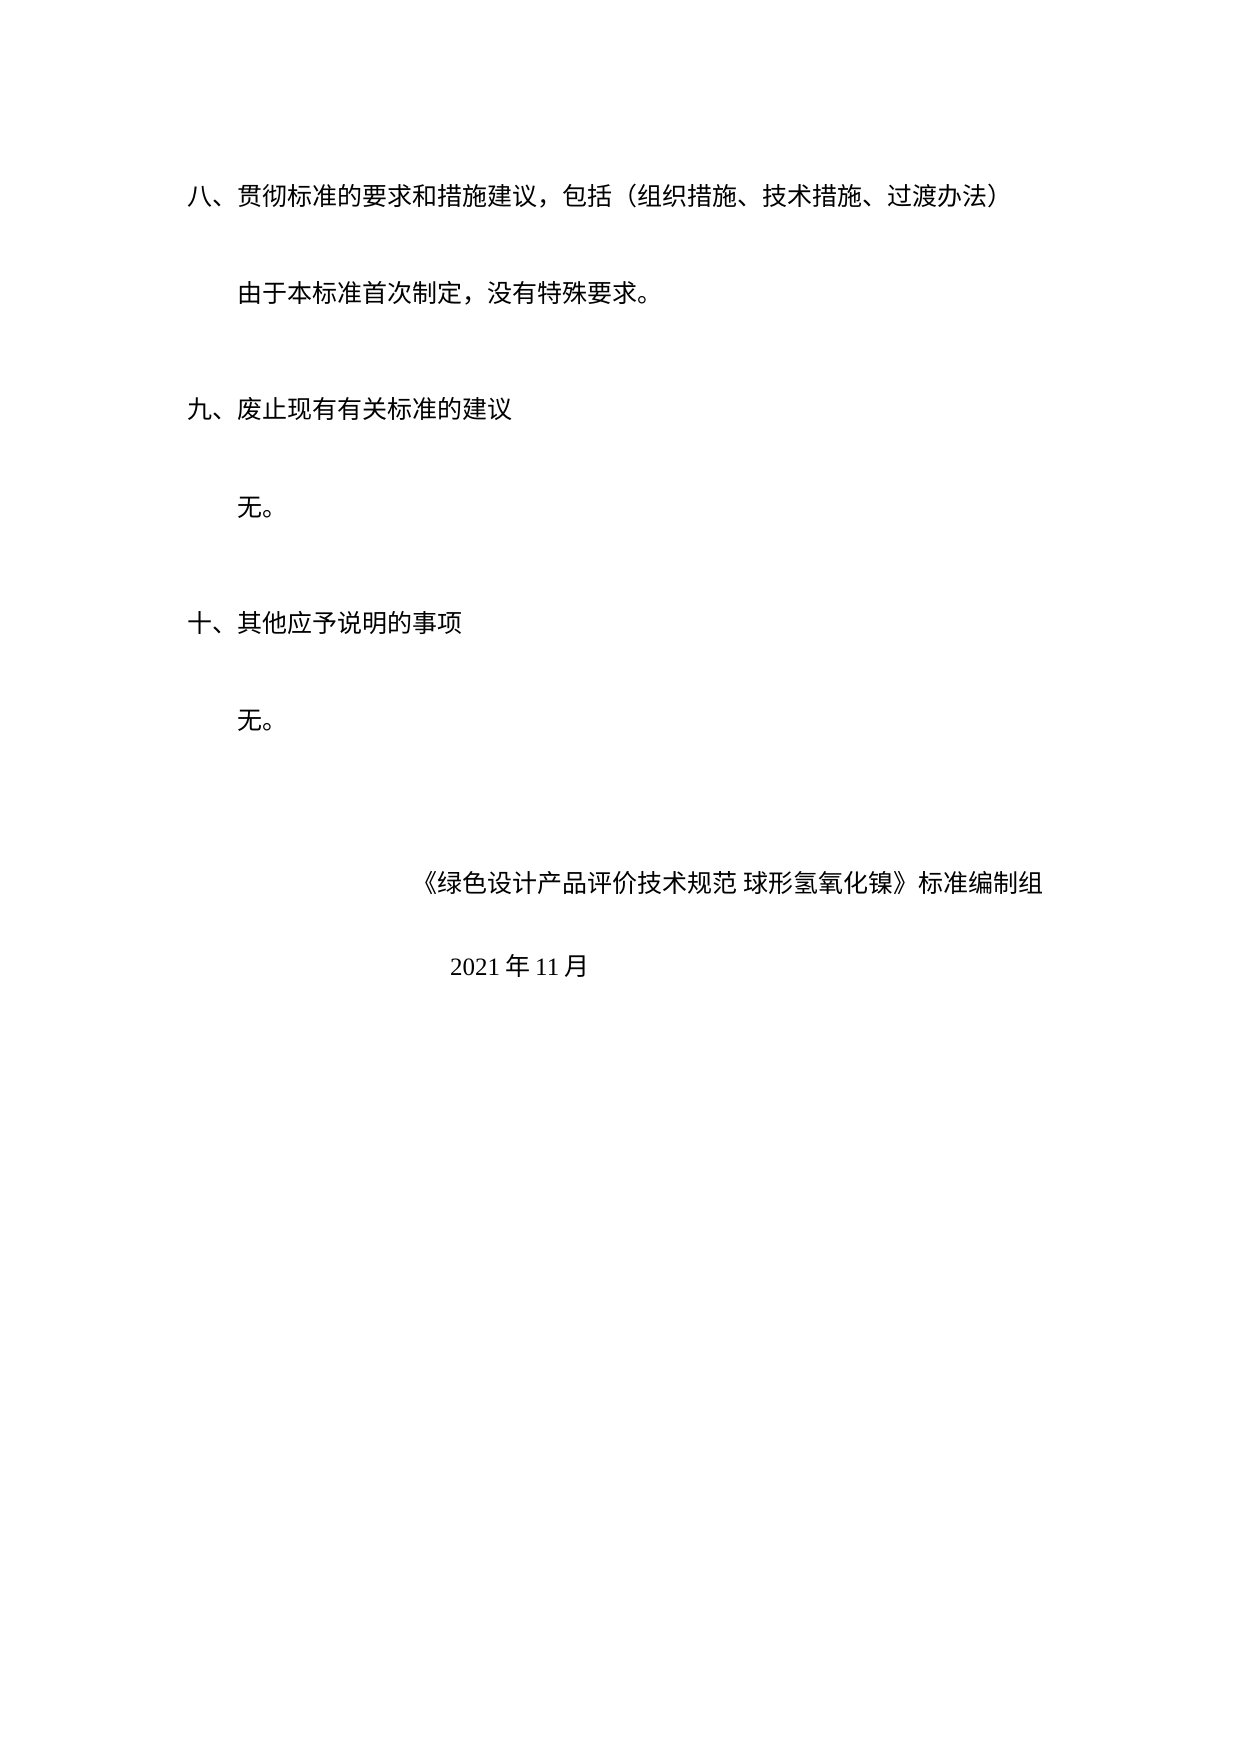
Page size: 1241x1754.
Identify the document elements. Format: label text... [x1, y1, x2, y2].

text 无。 [187, 686, 1053, 751]
text 九、废止现有有关标准的建议 [187, 375, 1053, 440]
text 十、其他应予说明的事项 [187, 589, 1053, 654]
text 无。 [187, 473, 1053, 538]
text 2021年11月 [187, 932, 1053, 997]
text 八、贯彻标准的要求和措施建议，包括（组织措施、技术措施、过渡办法） [187, 162, 1053, 227]
text 由于本标准首次制定，没有特殊要求。 [187, 259, 1053, 324]
text 《绿色设计产品评价技术规范 球形氢氧化镍》标准编制组 [187, 849, 1053, 914]
